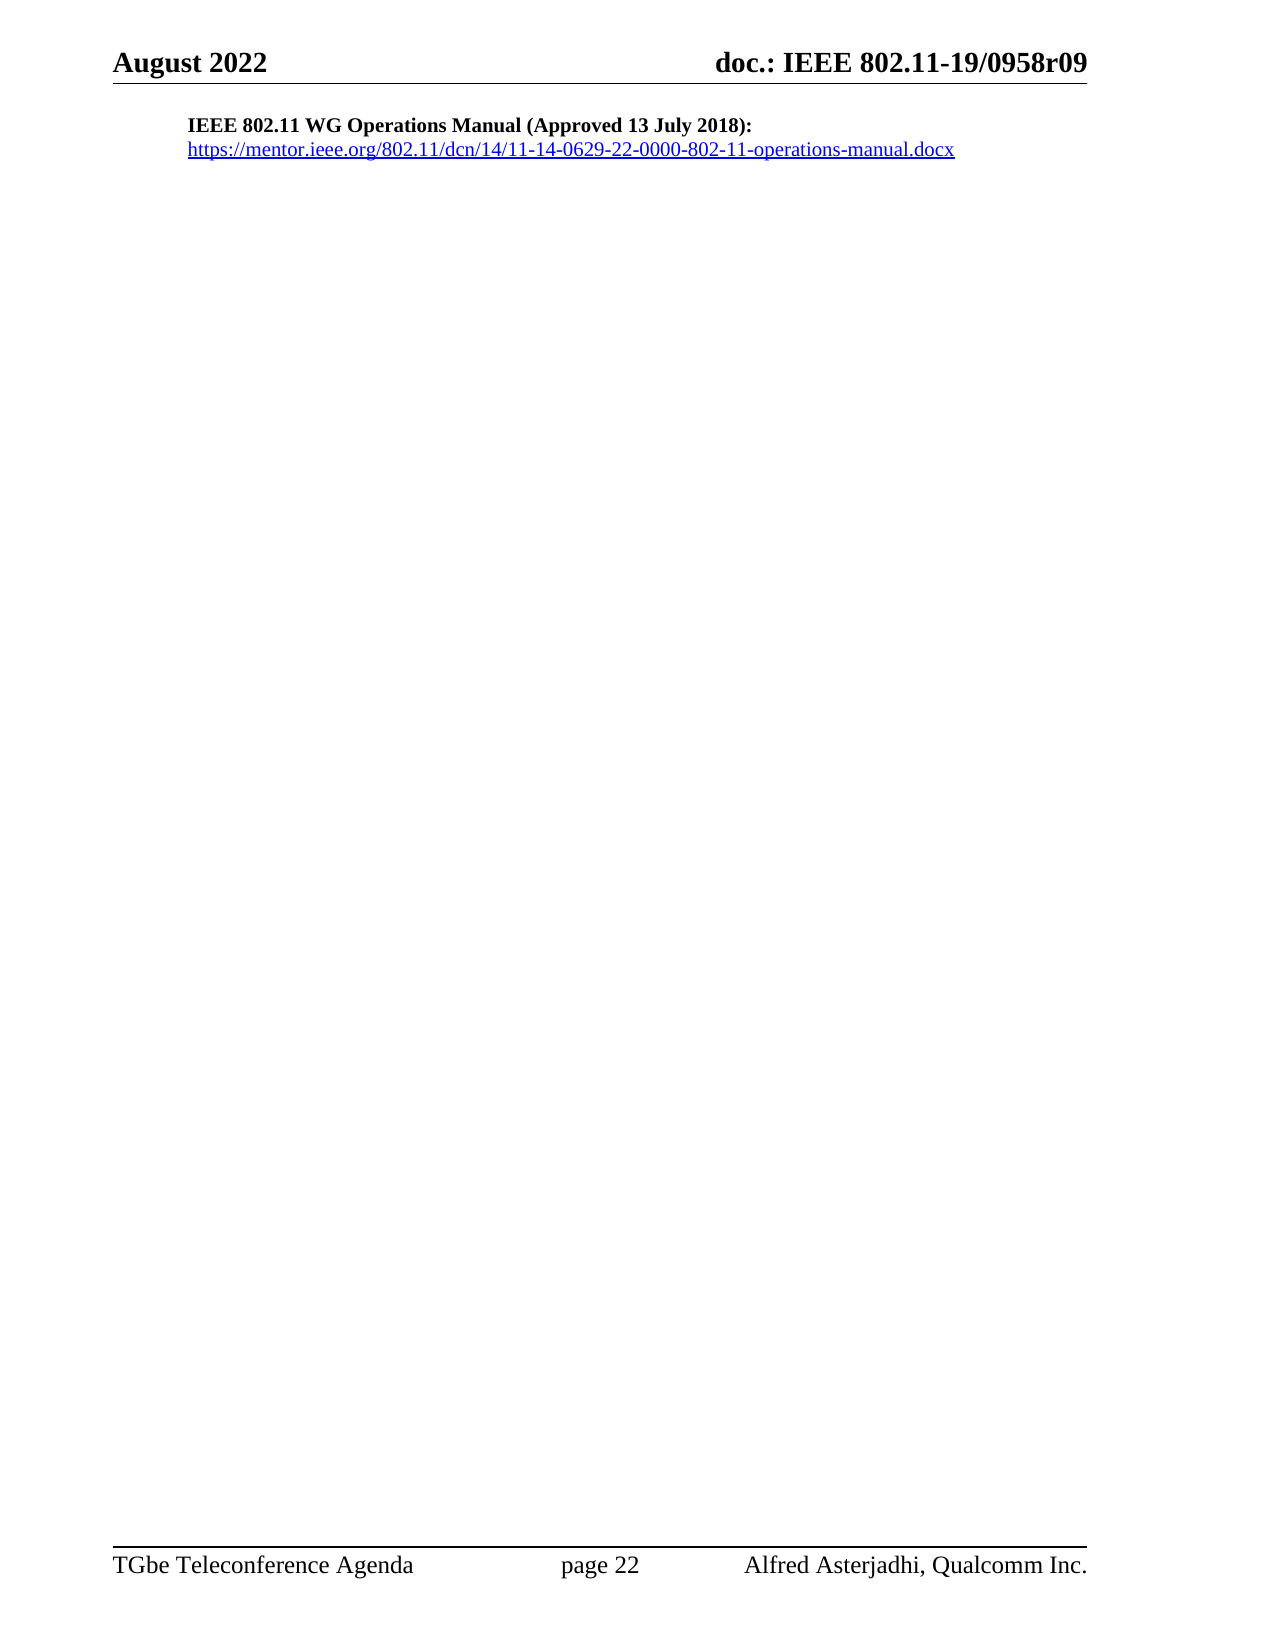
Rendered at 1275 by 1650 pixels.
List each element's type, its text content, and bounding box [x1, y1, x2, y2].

text https://mentor.ieee.org/802.11/dcn/14/11-14-0629-22-0000-802-11-operations-manual.docx [112, 137, 1087, 161]
text IEEE 802.11 WG Operations Manual (Approved 13 July 2018): [112, 112, 1087, 137]
